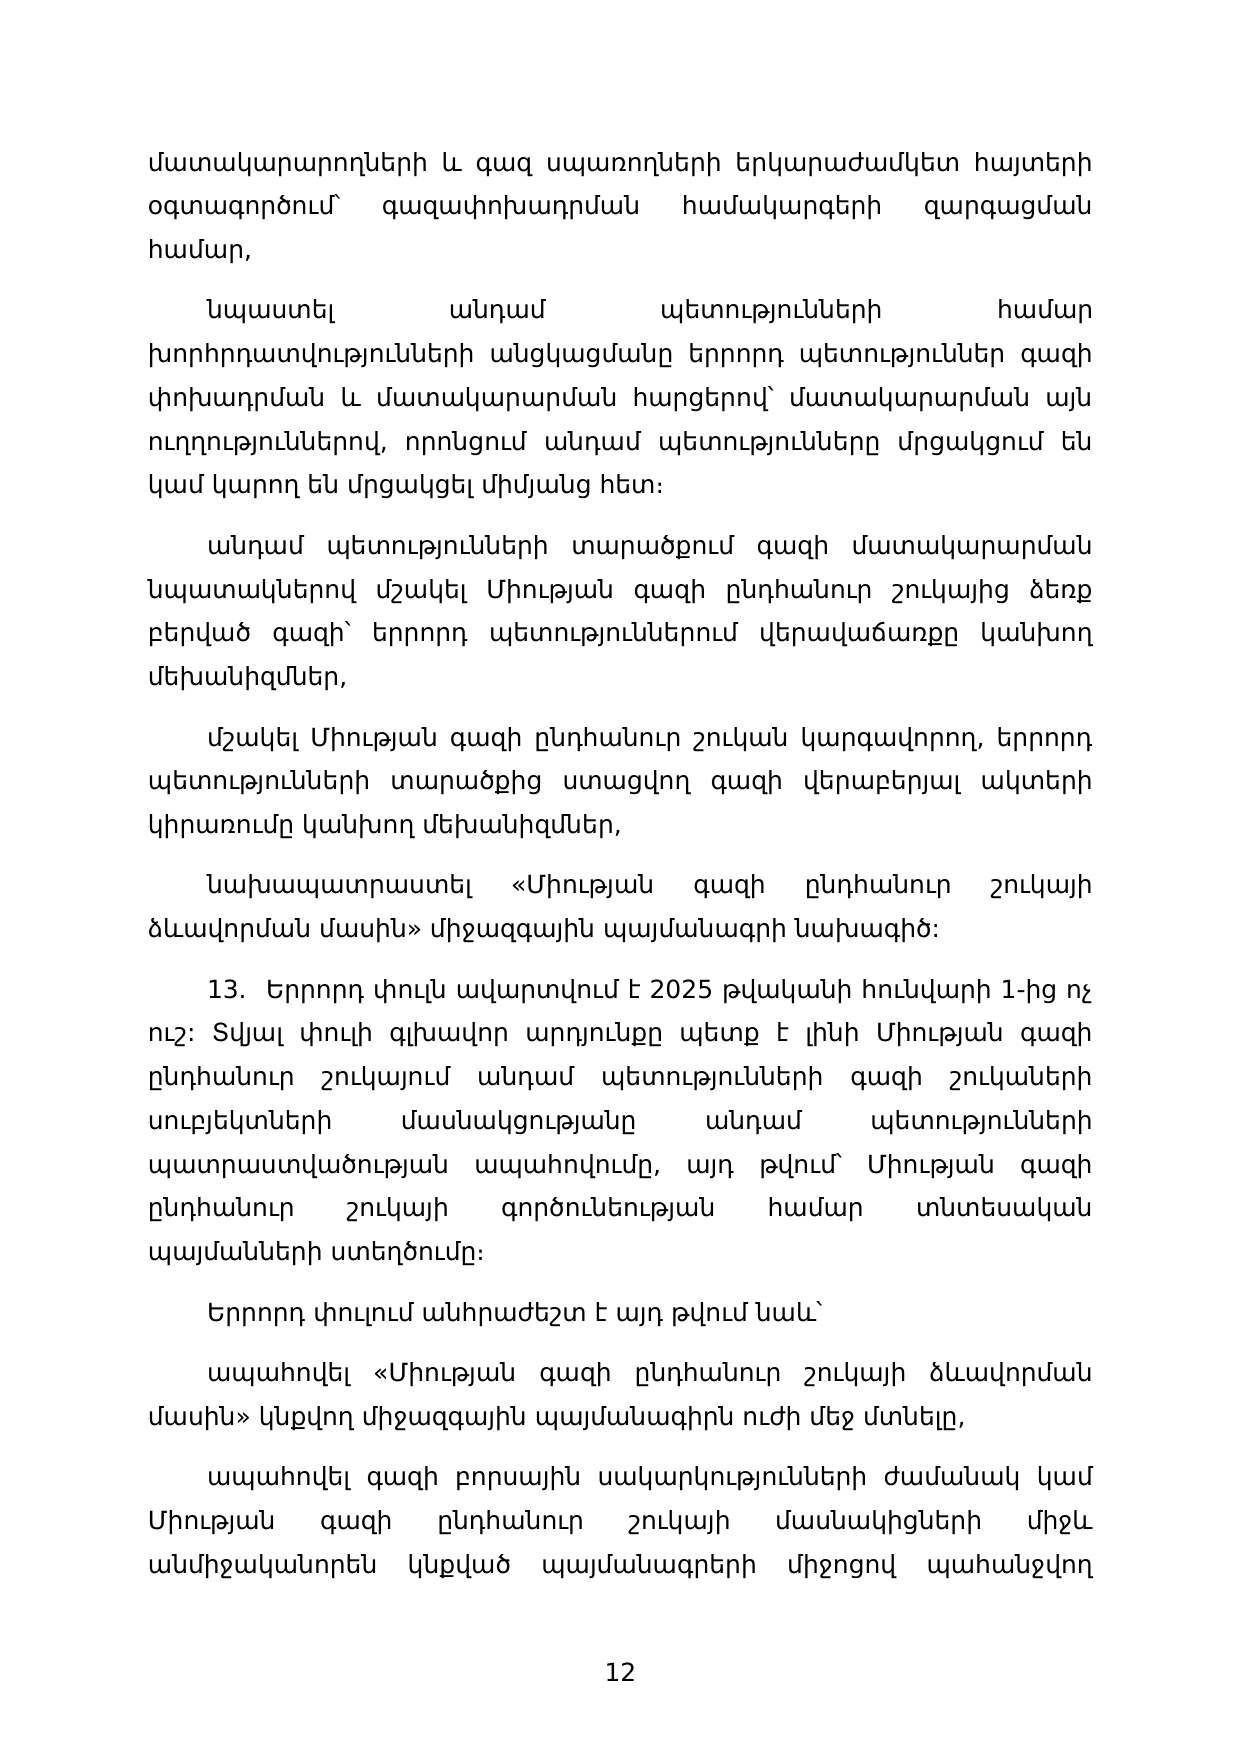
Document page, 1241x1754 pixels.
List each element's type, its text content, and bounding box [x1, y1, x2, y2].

text նախապատրաստել «Միության գազի ընդհանուր շուկայի ձևավորման մասին» միջազգային պայմանագրի նախագիծ: [148, 871, 1093, 943]
text անդամ պետությունների տարածքում գազի մատակարարման նպատակներով մշակել Միության գազի ընդհանուր շուկայից ձեռք բերված գազի՝ երրորդ պետություններում վերավաճառքը կանխող մեխանիզմներ, [148, 531, 1093, 691]
text մշակել Միության գազի ընդհանուր շուկան կարգավորող, երրորդ պետությունների տարածքից ստացվող գազի վերաբերյալ ակտերի կիրառումը կանխող մեխանիզմներ, [148, 723, 1093, 839]
text 13. Երրորդ փուլն ավարտվում է 2025 թվականի հունվարի 1-ից ոչ ուշ: Տվյալ փուլի գլխավոր արդյունքը պետք է լինի Միության գազի ընդհանուր շուկայում անդամ պետությունների գազի շուկաների սուբյեկտների մասնակցությանը անդամ պետությունների պատրաստվածության ապահովումը, այդ թվում՝ Միության գազի ընդհանուր շուկայի գործունեության համար տնտեսական պայմանների ստեղծումը։ [148, 975, 1093, 1266]
text նպաստել անդամ պետությունների համար խորհրդատվությունների անցկացմանը երրորդ պետություններ գազի փոխադրման և մատակարարման հարցերով՝ մատակարարման այն ուղղություններով, որոնցում անդամ պետությունները մրցակցում են կամ կարող են մրցակցել միմյանց հետ։ [148, 296, 1093, 500]
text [148, 1462, 1093, 1579]
text ապահովել «Միության գազի ընդհանուր շուկայի ձևավորման մասին» կնքվող միջազգային պայմանագիրն ուժի մեջ մտնելը, [148, 1358, 1093, 1431]
text Երրորդ փուլում անհրաժեշտ է այդ թվում նաև՝ [148, 1298, 1093, 1327]
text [148, 148, 1093, 264]
